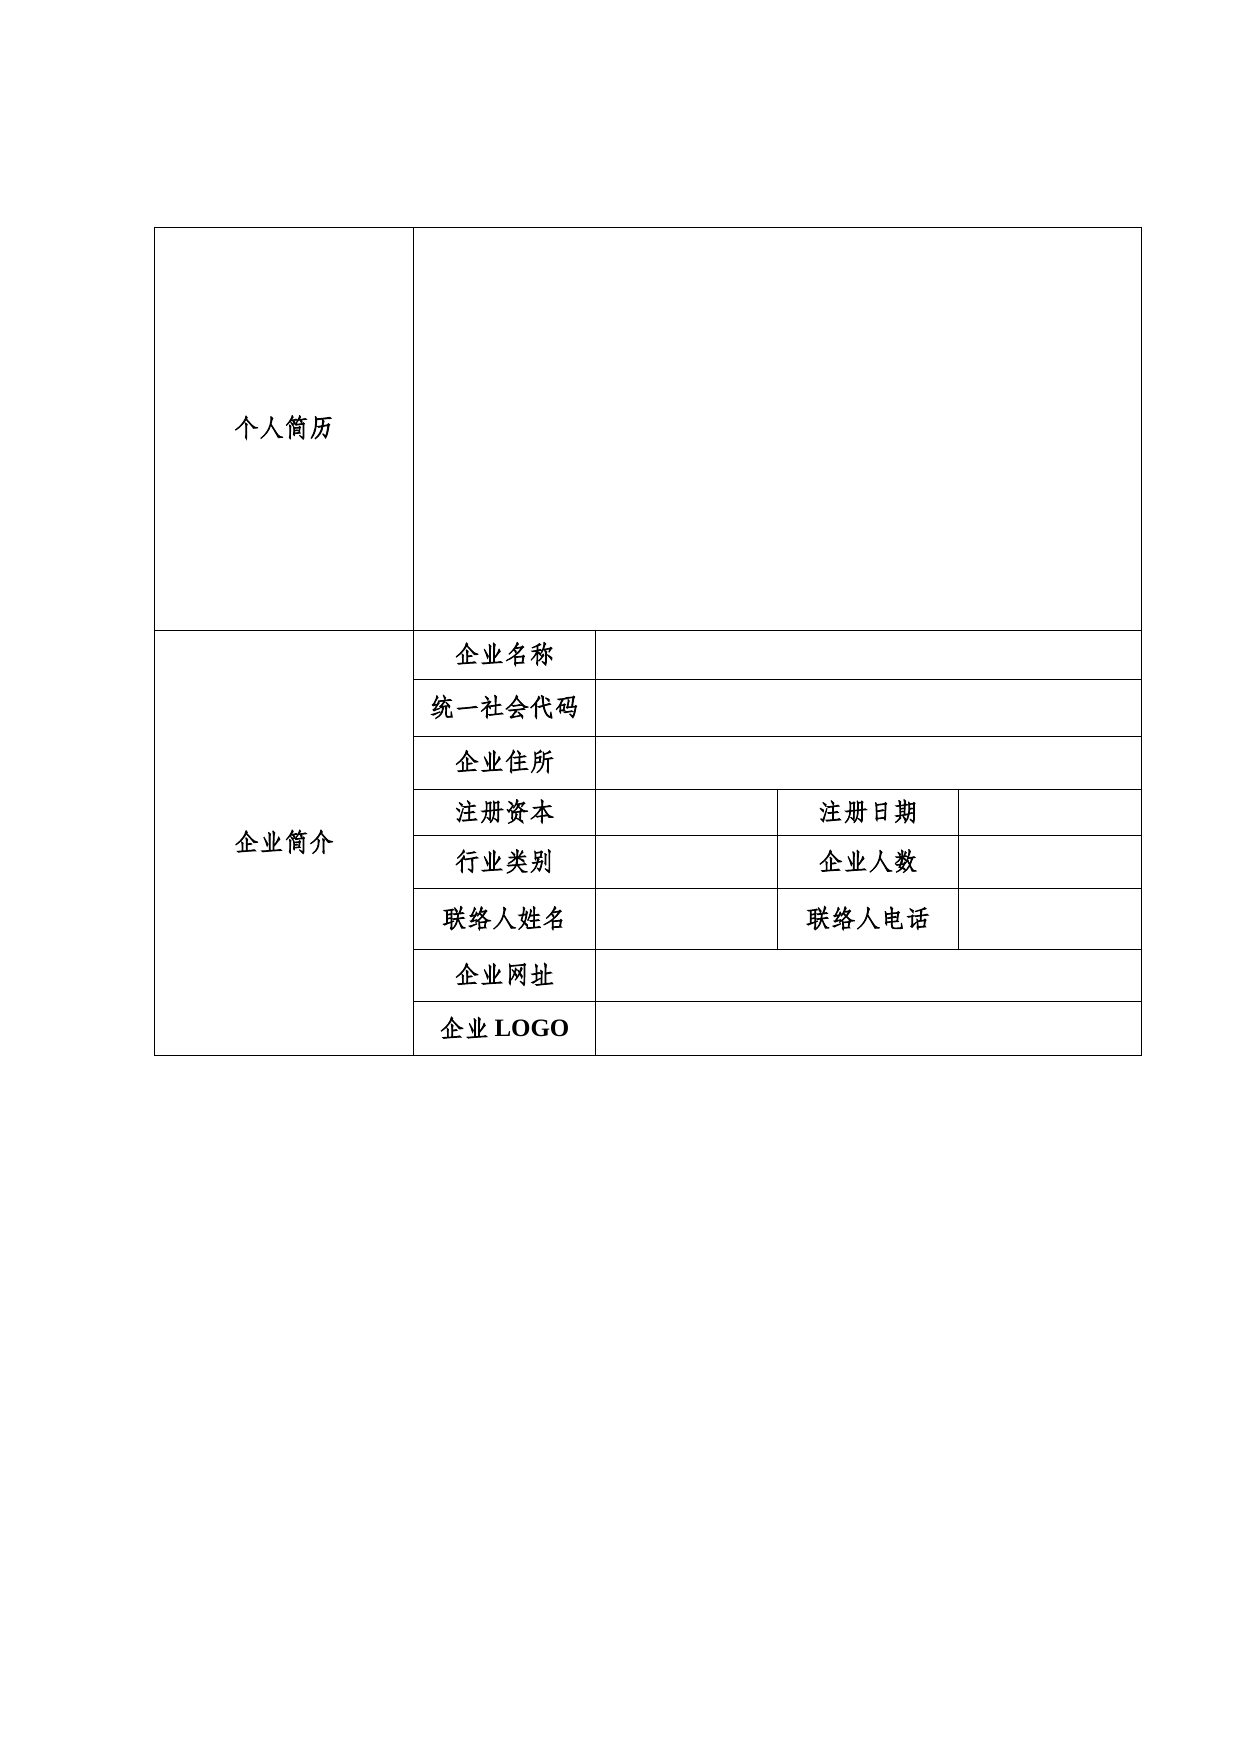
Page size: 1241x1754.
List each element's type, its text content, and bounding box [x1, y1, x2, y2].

table_cell 联络人姓名 [414, 889, 595, 949]
table_cell 统一社会代码 [414, 680, 595, 736]
table_cell 个人简历 [155, 228, 413, 629]
table_cell [959, 790, 1141, 835]
table_cell [596, 950, 1141, 1001]
table_cell 企业LOGO [414, 1002, 595, 1055]
table_cell [959, 836, 1141, 888]
table_cell [596, 889, 777, 949]
table_cell [414, 228, 1141, 629]
table_cell 企业网址 [414, 950, 595, 1001]
table_cell [596, 790, 777, 835]
table_cell 企业住所 [414, 737, 595, 788]
table_cell 企业人数 [778, 836, 958, 888]
table_cell [596, 737, 1141, 788]
table_cell 企业名称 [414, 631, 595, 679]
table_cell [596, 631, 1141, 679]
table_cell [596, 1002, 1141, 1055]
table_cell [959, 889, 1141, 949]
table_cell 行业类别 [414, 836, 595, 888]
table_cell 注册资本 [414, 790, 595, 835]
table_cell [596, 680, 1141, 736]
table_cell [596, 836, 777, 888]
table_cell 注册日期 [778, 790, 958, 835]
table_cell 企业简介 [155, 631, 413, 1055]
table_cell 联络人电话 [778, 889, 958, 949]
